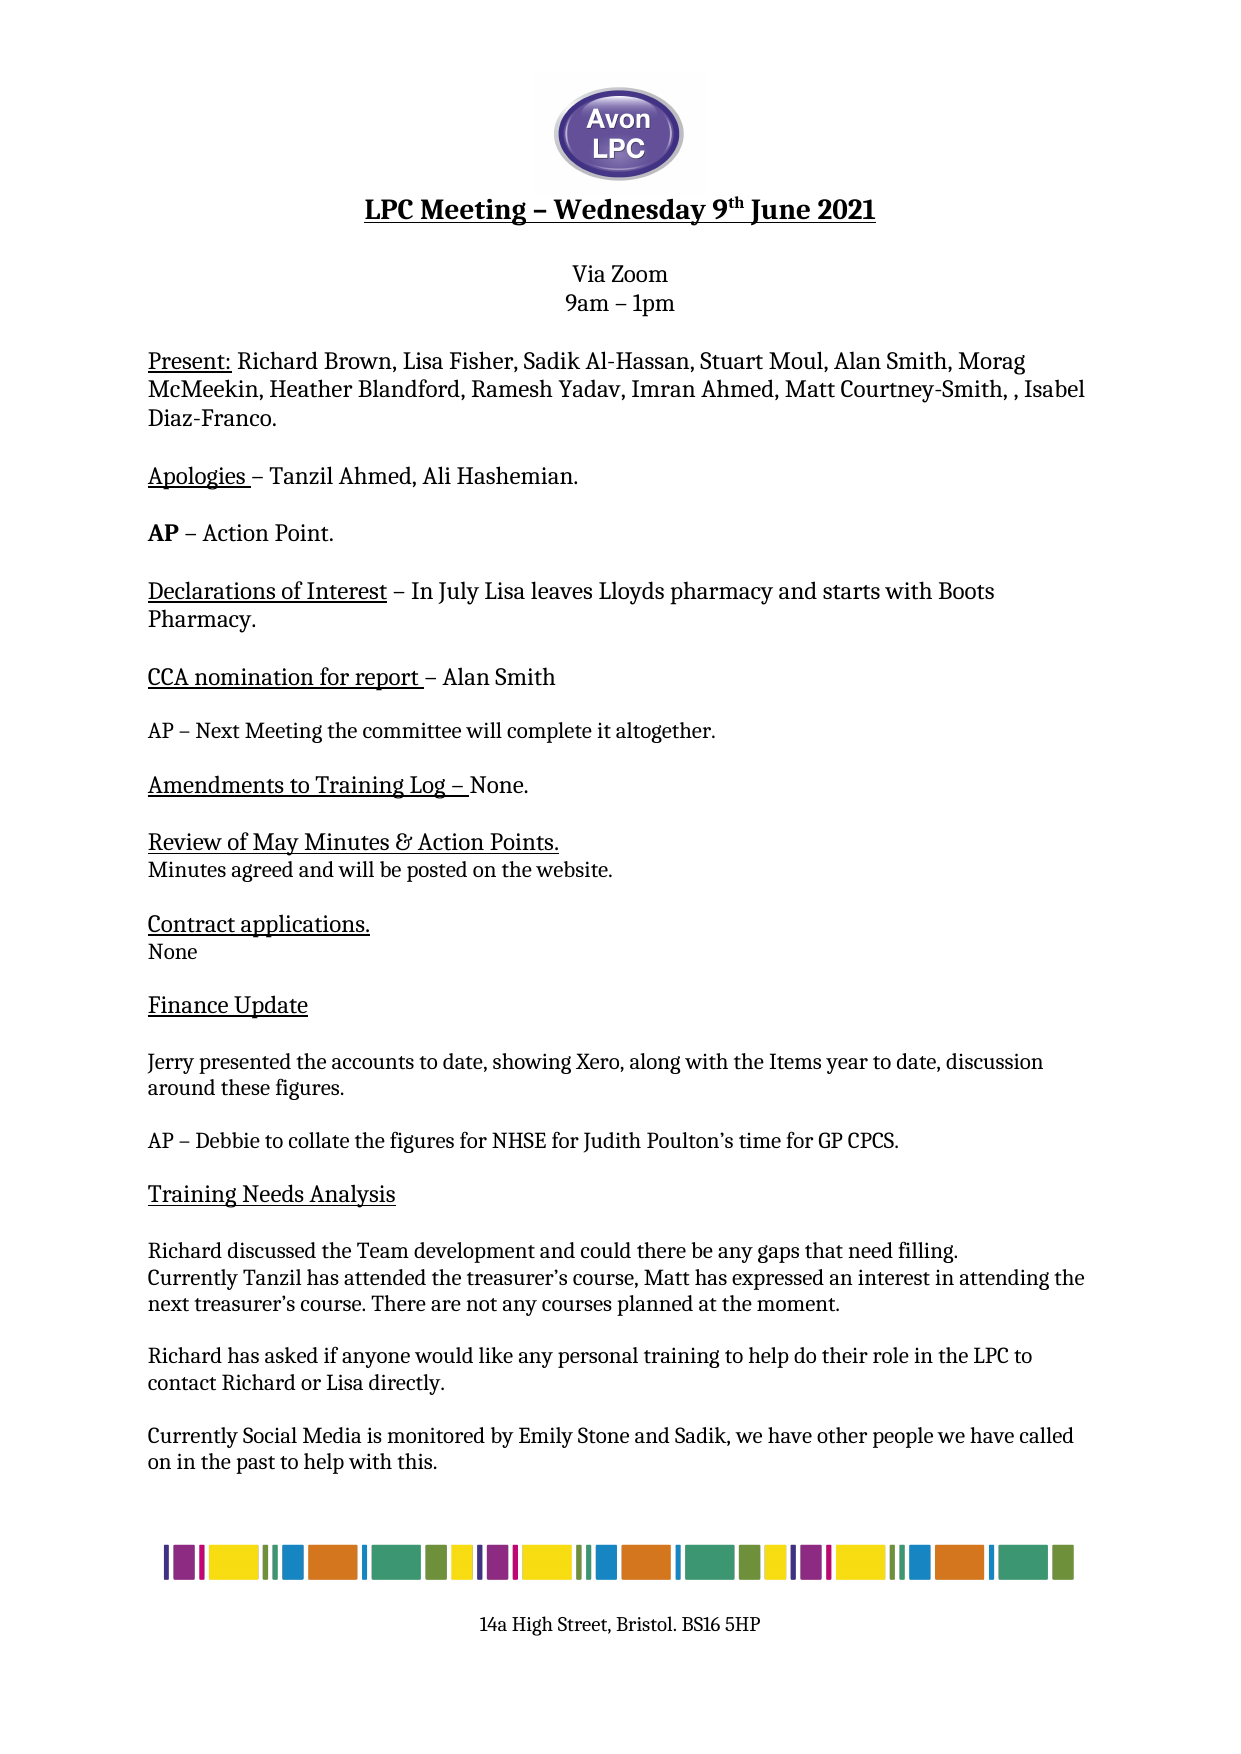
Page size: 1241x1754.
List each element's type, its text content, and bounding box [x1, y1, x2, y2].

text Contract applications. [148, 910, 1092, 938]
text Currently Tanzil has attended the treasurer’s course, Matt has expressed an interest in attending the next treasurer’s course. There are not any courses planned at the moment. [148, 1264, 1092, 1317]
text AP – Next Meeting the committee will complete it altogether. [148, 718, 1092, 744]
text Minutes agreed and will be posted on the website. [148, 857, 1092, 883]
text LPC Meeting – Wednesday 9th June 2021 [148, 193, 1092, 227]
text Amendments to Training Log – None. [148, 771, 1092, 799]
text Finance Update [148, 991, 1092, 1020]
text Review of May Minutes & Action Points. [148, 828, 1092, 857]
text Training Needs Analysis [148, 1180, 1092, 1209]
text CCA nomination for report – Alan Smith [148, 663, 1092, 692]
text Richard discussed the Team development and could there be any gaps that need filling. [148, 1238, 1092, 1264]
text Richard has asked if anyone would like any personal training to help do their role in the LPC to contact Richard or Lisa directly. [148, 1343, 1092, 1396]
text Via Zoom [148, 260, 1092, 289]
text None [148, 938, 1092, 965]
text Jerry presented the accounts to date, showing Xero, along with the Items year to date, discussion around these figures. [148, 1049, 1092, 1101]
text AP – Debbie to collate the figures for NHSE for Judith Poulton’s time for GP CPCS. [148, 1128, 1092, 1154]
text Apologies – Tanzil Ahmed, Ali Hashemian. [148, 462, 1092, 490]
text Declarations of Interest – In July Lisa leaves Lloyds pharmacy and starts with Boots Pharmacy. [148, 577, 1092, 634]
text AP – Action Point. [148, 519, 1092, 548]
text Present: Richard Brown, Lisa Fisher, Sadik Al-Hassan, Stuart Moul, Alan Smith, Morag McMeekin, Heather Blandford, Ramesh Yadav, Imran Ahmed, Matt Courtney-Smith, , Isabel Diaz-Franco. [148, 347, 1092, 433]
picture [147, 1511, 1091, 1613]
picture [533, 73, 707, 194]
text Currently Social Media is monitored by Emily Stone and Sadik, we have other people we have called on in the past to help with this. [148, 1422, 1092, 1475]
text 9am – 1pm [148, 289, 1092, 318]
